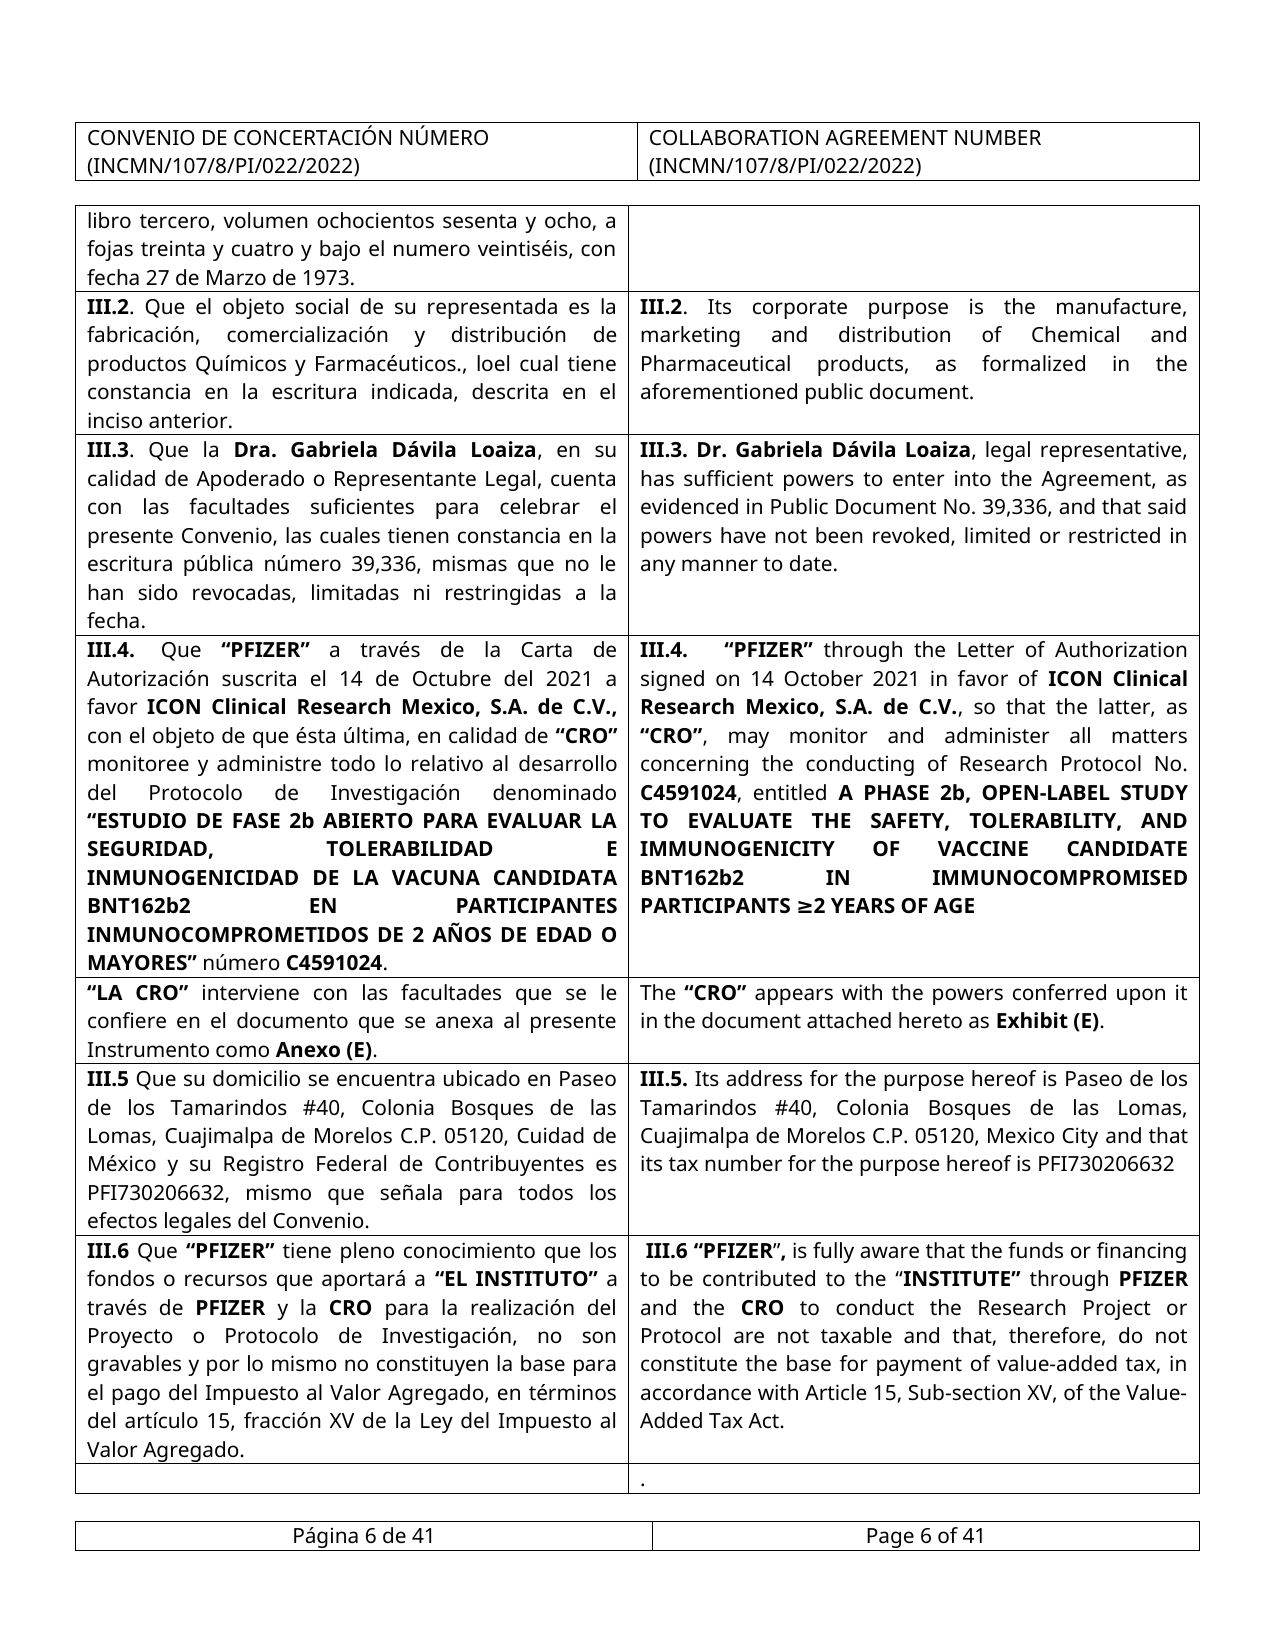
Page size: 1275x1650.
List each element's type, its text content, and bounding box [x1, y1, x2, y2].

table_cell The “CRO” appears with the powers conferred upon it in the document attached hereto as Exhibit (E). [629, 978, 1199, 1063]
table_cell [629, 206, 1199, 291]
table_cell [76, 1464, 628, 1493]
table_cell III.2. Que el objeto social de su representada es la fabricación, comercialización y distribución de productos Químicos y Farmacéuticos., loel cual tiene constancia en la escritura indicada, descrita en el inciso anterior. [76, 292, 628, 434]
table_cell III.2. Its corporate purpose is the manufacture, marketing and distribution of Chemical and Pharmaceutical products, as formalized in the aforementioned public document. [629, 292, 1199, 434]
table_cell III.6 “PFIZER”, is fully aware that the funds or financing to be contributed to the “INSTITUTE” through PFIZER and the CRO to conduct the Research Project or Protocol are not taxable and that, therefore, do not constitute the base for payment of value-added tax, in accordance with Article 15, Sub-section XV, of the Value-Added Tax Act. [629, 1236, 1199, 1463]
table_cell III.6 Que “PFIZER” tiene pleno conocimiento que los fondos o recursos que aportará a “EL INSTITUTO” a través de PFIZER y la CRO para la realización del Proyecto o Protocolo de Investigación, no son gravables y por lo mismo no constituyen la base para el pago del Impuesto al Valor Agregado, en términos del artículo 15, fracción XV de la Ley del Impuesto al Valor Agregado. [76, 1236, 628, 1463]
table_cell III.4. “PFIZER” through the Letter of Authorization signed on 14 October 2021 in favor of ICON Clinical Research Mexico, S.A. de C.V., so that the latter, as “CRO”, may monitor and administer all matters concerning the conducting of Research Protocol No. C4591024, entitled A PHASE 2b, OPEN-LABEL STUDY TO EVALUATE THE SAFETY, TOLERABILITY, AND IMMUNOGENICITY OF VACCINE CANDIDATE BNT162b2 IN IMMUNOCOMPROMISED PARTICIPANTS ≥2 YEARS OF AGE [629, 636, 1199, 977]
table_cell III.5. Its address for the purpose hereof is Paseo de los Tamarindos #40, Colonia Bosques de las Lomas, Cuajimalpa de Morelos C.P. 05120, Mexico City and that its tax number for the purpose hereof is PFI730206632 [629, 1064, 1199, 1235]
table_cell III.3. Dr. Gabriela Dávila Loaiza, legal representative, has sufficient powers to enter into the Agreement, as evidenced in Public Document No. 39,336, and that said powers have not been revoked, limited or restricted in any manner to date. [629, 435, 1199, 634]
table_cell III.5 Que su domicilio se encuentra ubicado en Paseo de los Tamarindos #40, Colonia Bosques de las Lomas, Cuajimalpa de Morelos C.P. 05120, Cuidad de México y su Registro Federal de Contribuyentes es PFI730206632, mismo que señala para todos los efectos legales del Convenio. [76, 1064, 628, 1235]
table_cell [76, 206, 628, 291]
table_cell III.3. Que la Dra. Gabriela Dávila Loaiza, en su calidad de Apoderado o Representante Legal, cuenta con las facultades suficientes para celebrar el presente Convenio, las cuales tienen constancia en la escritura pública número 39,336, mismas que no le han sido revocadas, limitadas ni restringidas a la fecha. [76, 435, 628, 634]
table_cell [629, 1464, 1199, 1493]
table_cell “LA CRO” interviene con las facultades que se le confiere en el documento que se anexa al presente Instrumento como Anexo (E). [76, 978, 628, 1063]
table_cell III.4. Que “PFIZER” a través de la Carta de Autorización suscrita el 14 de Octubre del 2021 a favor ICON Clinical Research Mexico, S.A. de C.V., con el objeto de que ésta última, en calidad de “CRO” monitoree y administre todo lo relativo al desarrollo del Protocolo de Investigación denominado “ESTUDIO DE FASE 2b ABIERTO PARA EVALUAR LA SEGURIDAD, TOLERABILIDAD E INMUNOGENICIDAD DE LA VACUNA CANDIDATA BNT162b2 EN PARTICIPANTES INMUNOCOMPROMETIDOS DE 2 AÑOS DE EDAD O MAYORES” número C4591024. [76, 636, 628, 977]
